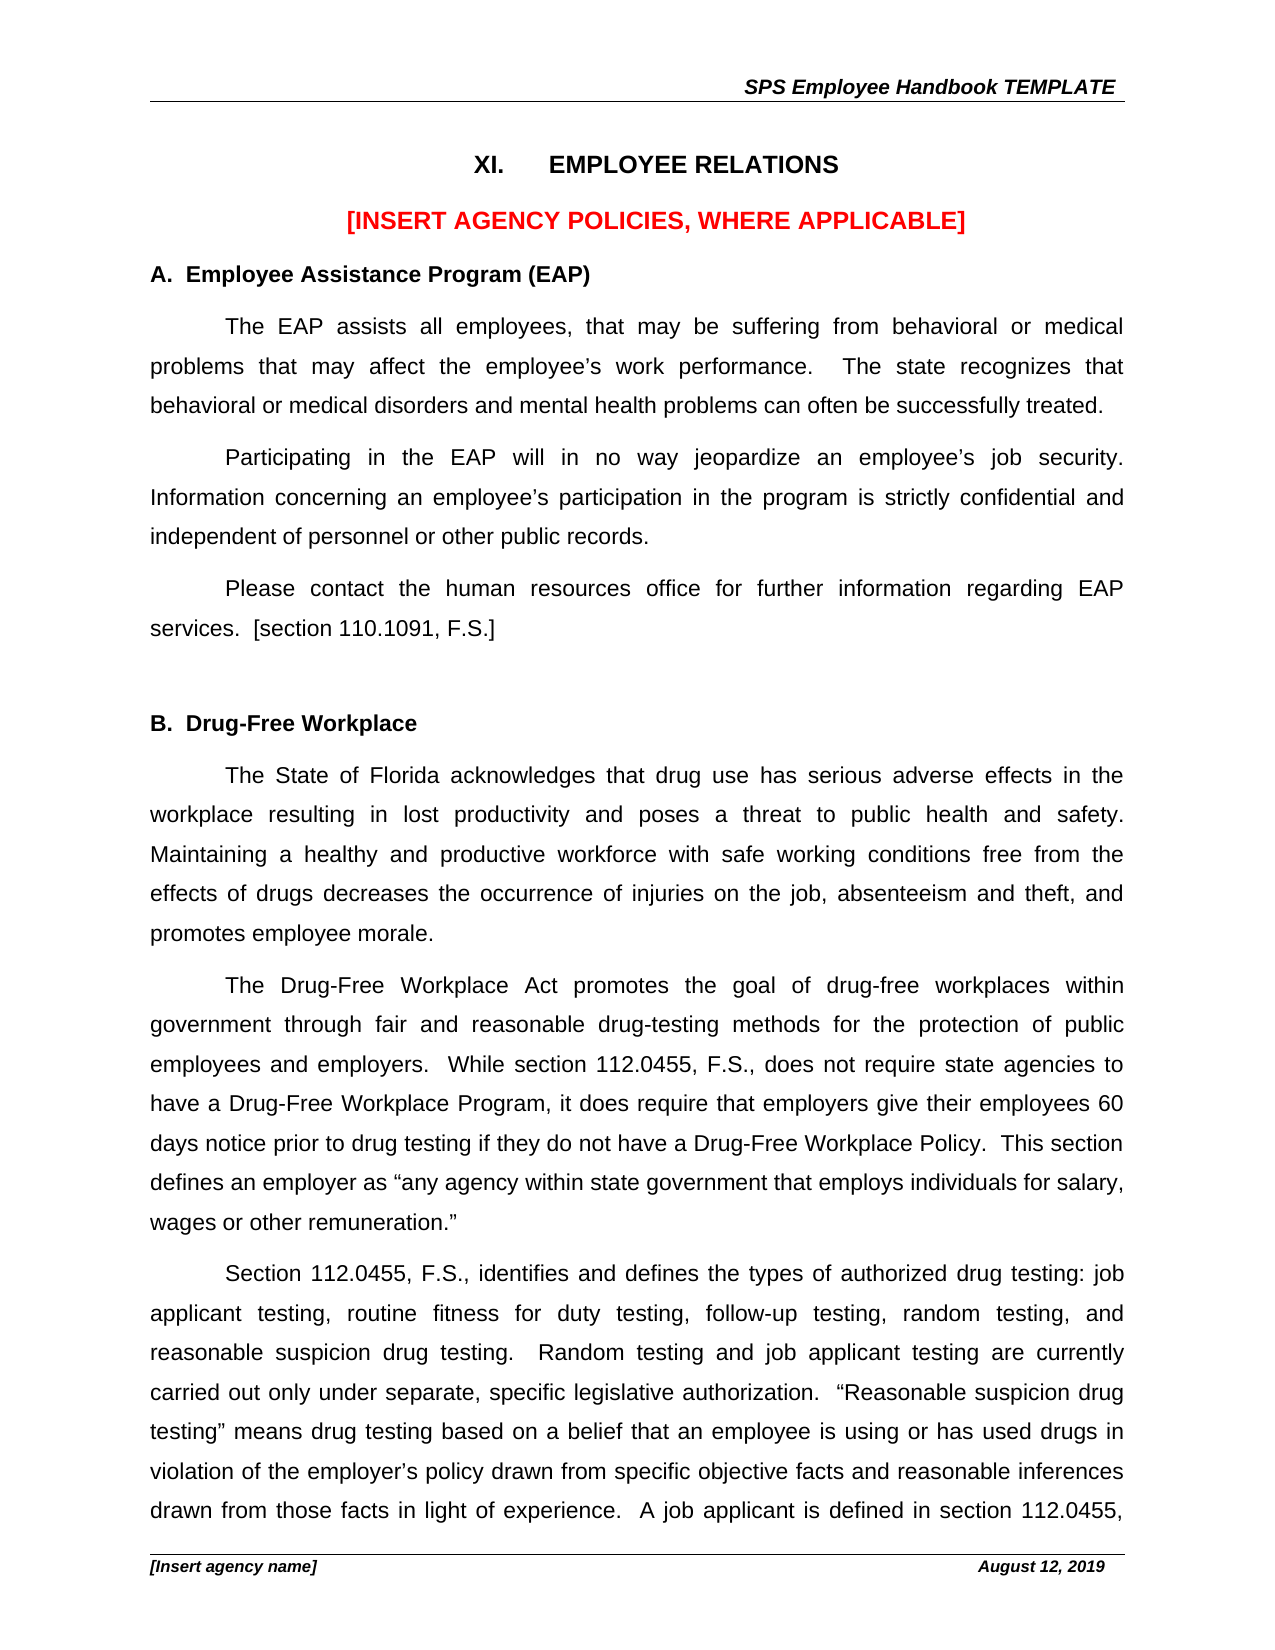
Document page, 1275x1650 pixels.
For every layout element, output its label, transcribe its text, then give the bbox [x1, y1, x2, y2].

list EMPLOYEE RELATIONS [187, 150, 1125, 179]
subtitle The EAP assists all employees, that may be suffering from behavioral or medical problems that may affect the employee’s work performance. The state recognizes that behavioral or medical disorders and mental health problems can often be successfully treated. [150, 313, 1125, 418]
subtitle Please contact the human resources office for further information regarding EAP services. [section 110.1091, F.S.] [150, 575, 1125, 641]
subtitle B. Drug-Free Workplace [150, 710, 1125, 736]
text The Drug-Free Workplace Act promotes the goal of drug-free workplaces within government through fair and reasonable drug-testing methods for the protection of public employees and employers. While section 112.0455, F.S., does not require state agencies to have a Drug-Free Workplace Program, it does require that employers give their employees 60 days notice prior to drug testing if they do not have a Drug-Free Workplace Policy. This section defines an employer as “any agency within state government that employs individuals for salary, wages or other remuneration.” [150, 972, 1125, 1235]
text Participating in the EAP will in no way jeopardize an employee’s job security. Information concerning an employee’s participation in the program is strictly confidential and independent of personnel or other public records. [150, 444, 1125, 549]
subtitle A. Employee Assistance Program (EAP) [150, 261, 1125, 288]
text The State of Florida acknowledges that drug use has serious adverse effects in the workplace resulting in lost productivity and poses a threat to public health and safety. Maintaining a healthy and productive workforce with safe working conditions free from the effects of drugs decreases the occurrence of injuries on the job, absenteeism and theft, and promotes employee morale. [150, 762, 1125, 946]
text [150, 1260, 1125, 1524]
text [INSERT AGENCY POLICIES, WHERE APPLICABLE] [187, 206, 1125, 234]
